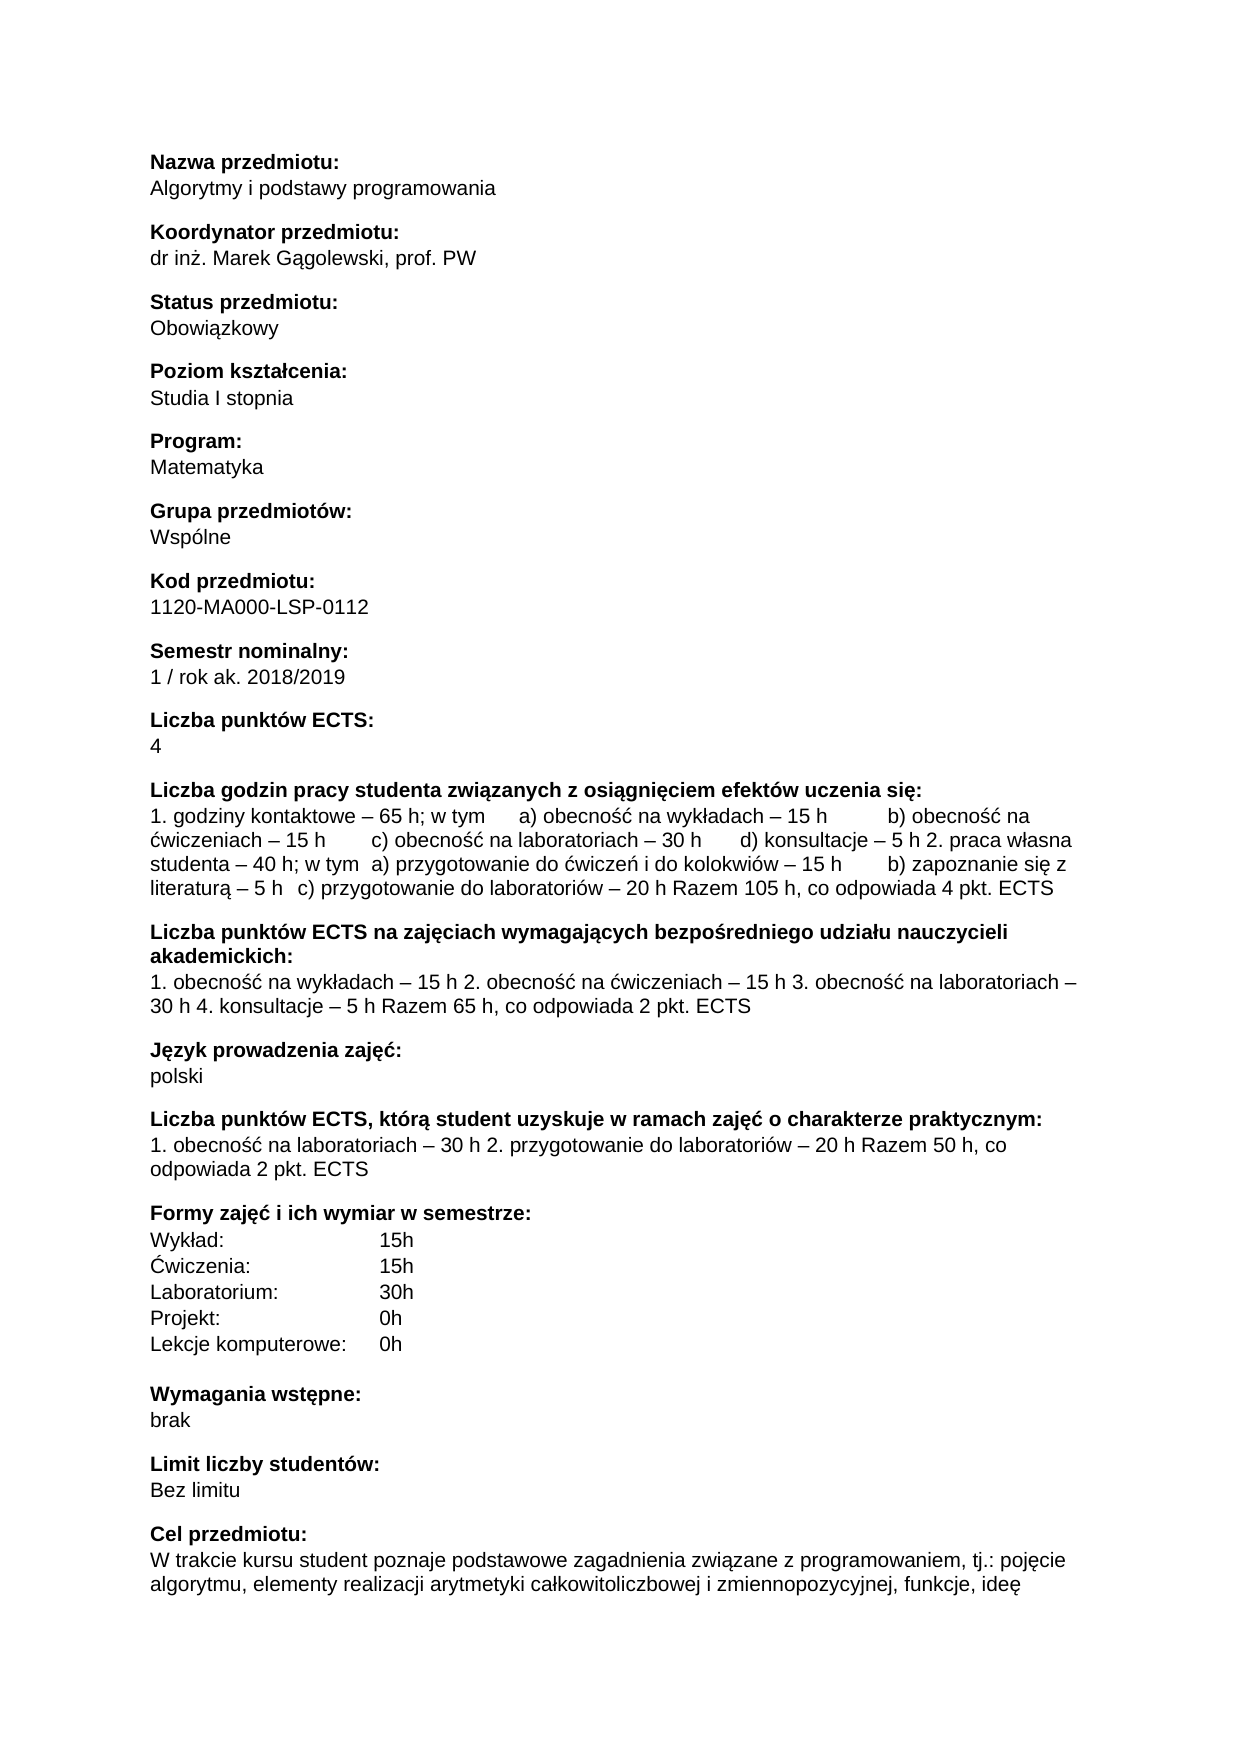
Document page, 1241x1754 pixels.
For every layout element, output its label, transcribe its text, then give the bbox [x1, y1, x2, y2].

text dr inż. Marek Gągolewski, prof. PW [150, 246, 1090, 270]
text Język prowadzenia zajęć: [150, 1037, 1090, 1061]
text Obowiązkowy [150, 316, 1090, 339]
table_cell 30h [369, 1278, 597, 1304]
text 1120-MA000-LSP-0112 [150, 595, 1090, 619]
text brak [150, 1408, 1090, 1432]
text 4 [150, 734, 1090, 758]
text Kod przedmiotu: [150, 569, 1090, 593]
text Grupa przedmiotów: [150, 499, 1090, 523]
text 1. godziny kontaktowe – 65 h; w tym a) obecność na wykładach – 15 h b) obecność na ćwiczeniach – 15 h c) obecność na laboratoriach – 30 h d) konsultacje – 5 h 2. praca własna studenta – 40 h; w tym a) przygotowanie do ćwiczeń i do kolokwiów – 15 h b) zapoznanie się z literaturą – 5 h c) przygotowanie do laboratoriów – 20 h Razem 105 h, co odpowiada 4 pkt. ECTS [150, 804, 1090, 900]
text Formy zajęć i ich wymiar w semestrze: [150, 1201, 1090, 1225]
text Poziom kształcenia: [150, 359, 1090, 383]
text Koordynator przedmiotu: [150, 220, 1090, 244]
text Cel przedmiotu: [150, 1521, 1090, 1545]
text 1 / rok ak. 2018/2019 [150, 664, 1090, 688]
table_header 15h [369, 1228, 597, 1252]
table_cell Projekt: [140, 1306, 367, 1330]
table_cell 15h [369, 1252, 597, 1278]
text Wymagania wstępne: [150, 1382, 1090, 1406]
text Liczba punktów ECTS, którą student uzyskuje w ramach zajęć o charakterze praktycznym: [150, 1107, 1090, 1131]
text Status przedmiotu: [150, 289, 1090, 313]
table_cell Laboratorium: [140, 1280, 367, 1304]
text Studia I stopnia [150, 385, 1090, 409]
text Liczba punktów ECTS na zajęciach wymagających bezpośredniego udziału nauczycieli akademickich: [150, 920, 1090, 968]
text Matematyka [150, 455, 1090, 479]
text 1. obecność na wykładach – 15 h 2. obecność na ćwiczeniach – 15 h 3. obecność na laboratoriach – 30 h 4. konsultacje – 5 h Razem 65 h, co odpowiada 2 pkt. ECTS [150, 970, 1090, 1018]
table_cell 0h [369, 1304, 597, 1330]
text Algorytmy i podstawy programowania [150, 176, 1090, 200]
text Wspólne [150, 525, 1090, 549]
text 1. obecność na laboratoriach – 30 h 2. przygotowanie do laboratoriów – 20 h Razem 50 h, co odpowiada 2 pkt. ECTS [150, 1133, 1090, 1181]
text Liczba godzin pracy studenta związanych z osiągnięciem efektów uczenia się: [150, 778, 1090, 802]
text Nazwa przedmiotu: [150, 150, 1090, 174]
text Limit liczby studentów: [150, 1452, 1090, 1476]
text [150, 1547, 1090, 1595]
text Liczba punktów ECTS: [150, 708, 1090, 732]
table_cell 0h [369, 1330, 597, 1356]
text polski [150, 1063, 1090, 1087]
text Bez limitu [150, 1478, 1090, 1502]
text Semestr nominalny: [150, 638, 1090, 662]
table_header Wykład: [140, 1228, 367, 1252]
table_cell Ćwiczenia: [140, 1254, 367, 1278]
table_cell Lekcje komputerowe: [140, 1332, 367, 1356]
text Program: [150, 429, 1090, 453]
